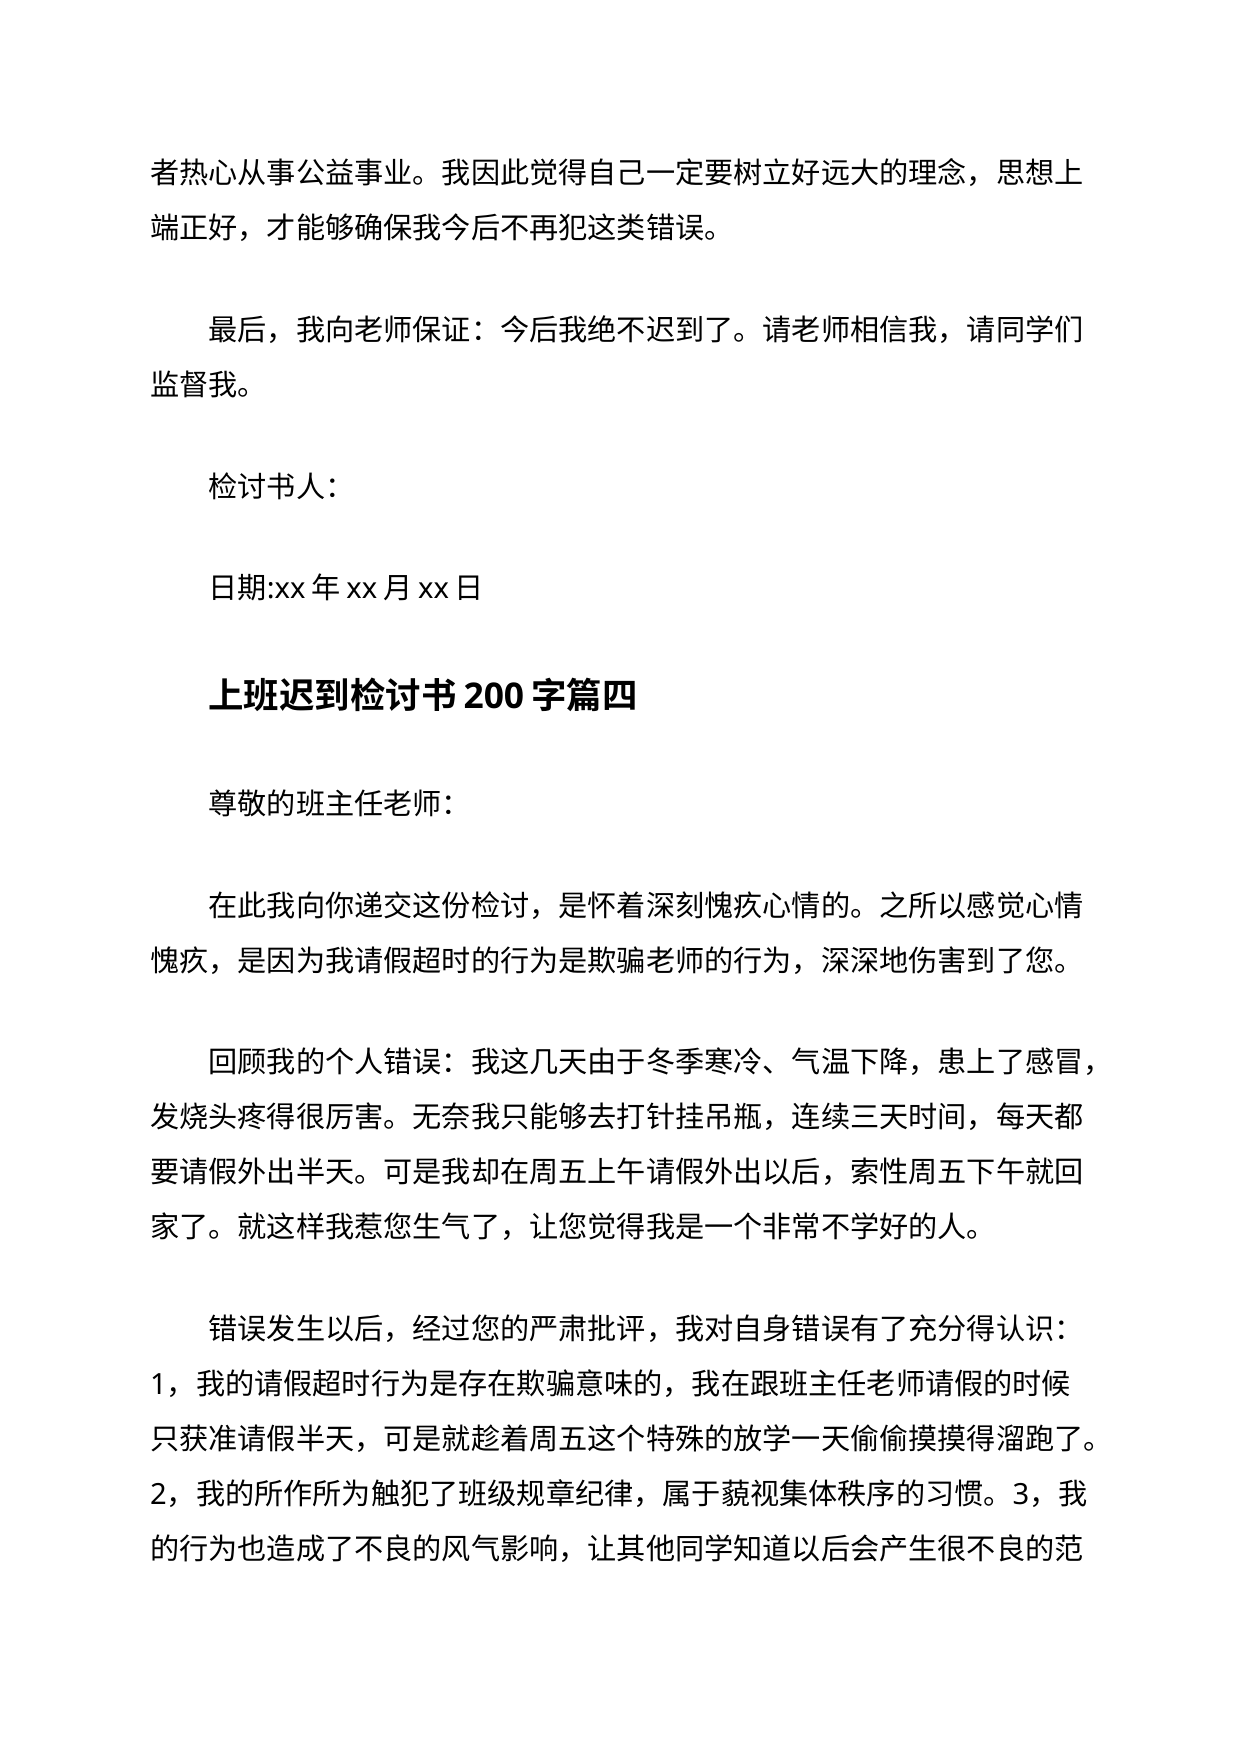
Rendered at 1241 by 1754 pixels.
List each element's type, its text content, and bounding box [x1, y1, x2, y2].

text 在此我向你递交这份检讨，是怀着深刻愧疚心情的。之所以感觉心情愧疚，是因为我请假超时的行为是欺骗老师的行为，深深地伤害到了您。 [150, 882, 1090, 979]
text 检讨书人： [150, 463, 1090, 506]
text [150, 150, 1090, 247]
text 上班迟到检讨书200字篇四 [150, 667, 1090, 718]
text 最后，我向老师保证：今后我绝不迟到了。请老师相信我，请同学们监督我。 [150, 307, 1090, 404]
text 尊敬的班主任老师： [150, 781, 1090, 823]
text 日期:xx年xx月xx日 [150, 565, 1090, 607]
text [150, 1306, 1090, 1568]
text 回顾我的个人错误：我这几天由于冬季寒冷、气温下降，患上了感冒，发烧头疼得很厉害。无奈我只能够去打针挂吊瓶，连续三天时间，每天都要请假外出半天。可是我却在周五上午请假外出以后，索性周五下午就回家了。就这样我惹您生气了，让您觉得我是一个非常不学好的人。 [150, 1039, 1090, 1246]
